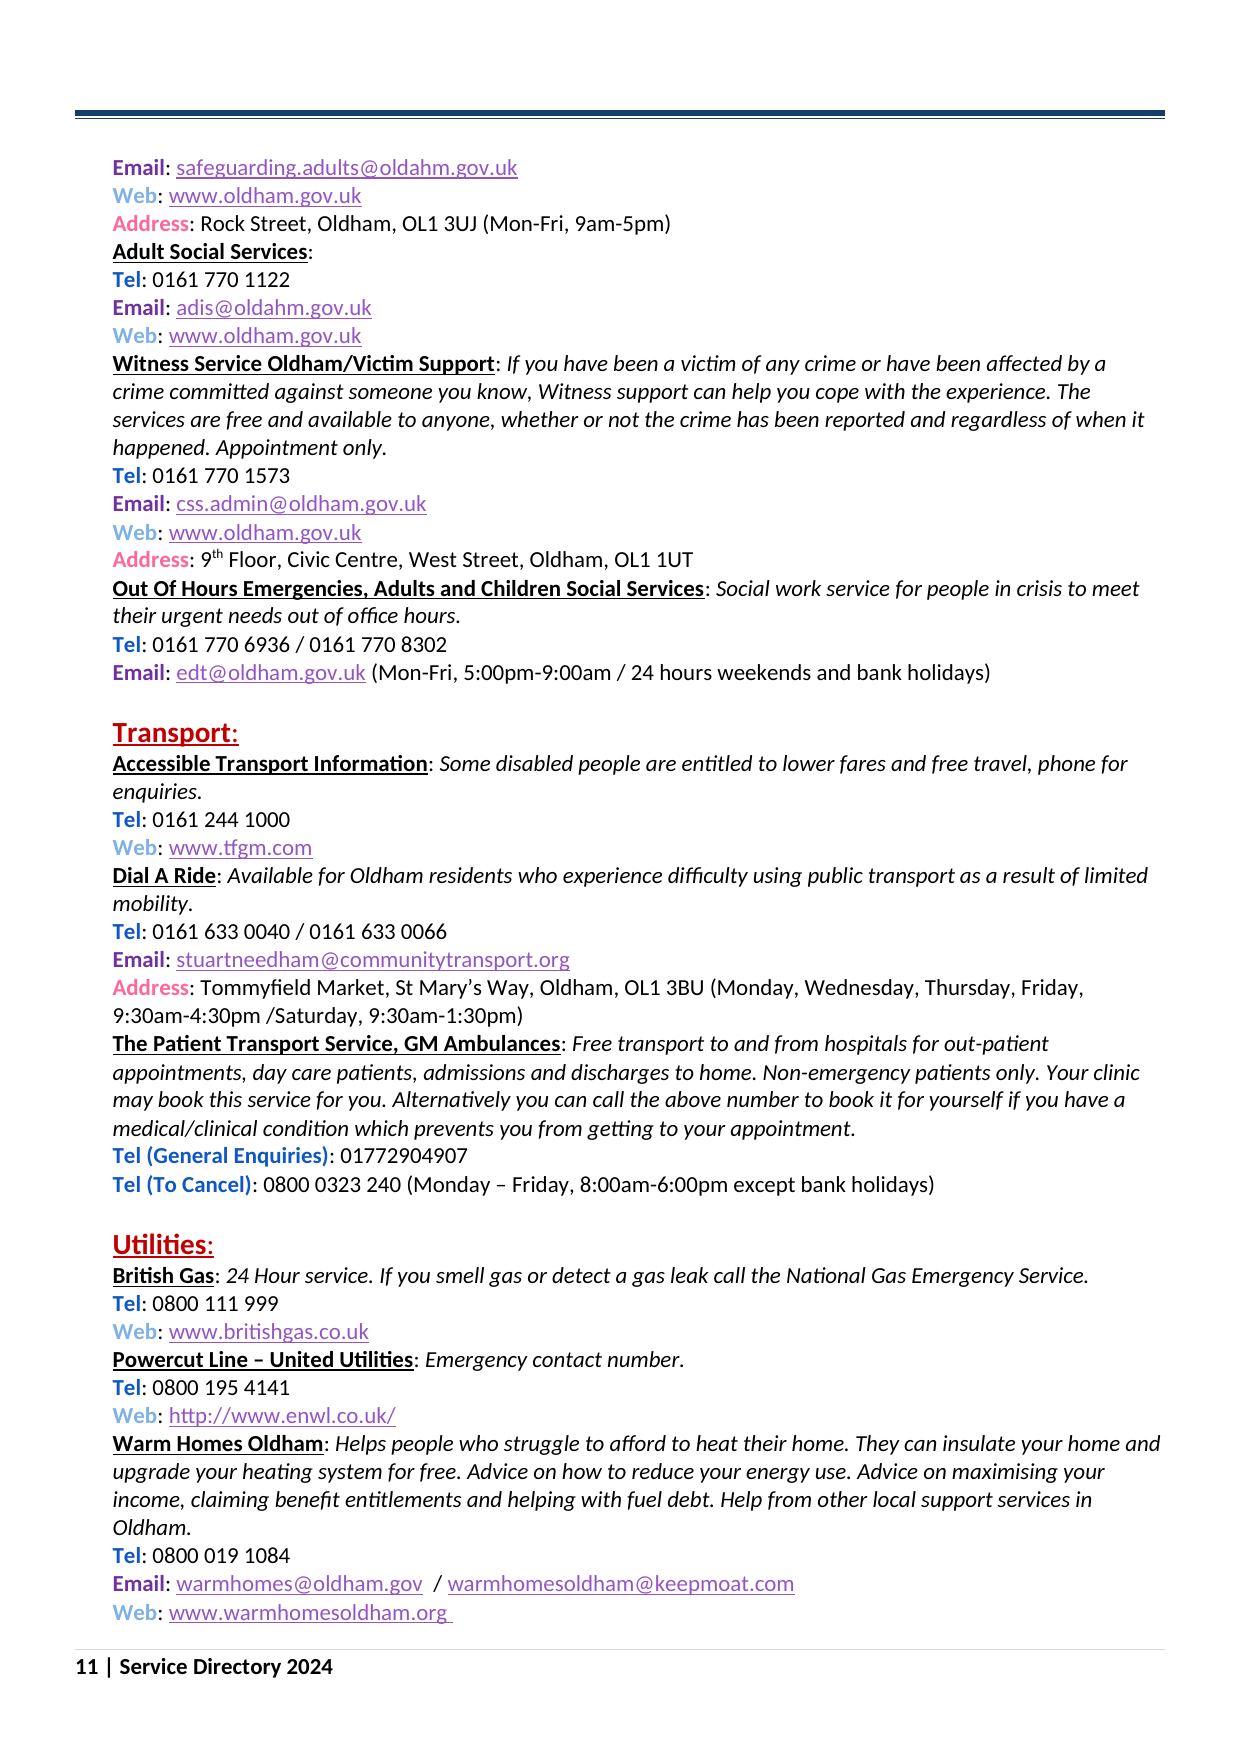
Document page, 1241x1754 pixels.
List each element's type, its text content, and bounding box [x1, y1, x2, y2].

text Transport: [112, 714, 1165, 749]
text Tel (General Enquiries): 01772904907 [112, 1142, 1165, 1170]
text Tel: 0800 111 999 [112, 1289, 1165, 1317]
text Web: www.britishgas.co.uk [112, 1317, 1165, 1345]
text Web: www.warmhomesoldham.org [112, 1598, 1165, 1626]
text Accessible Transport Information: Some disabled people are entitled to lower fares and free travel, phone for enquiries. [112, 749, 1165, 805]
text Tel: 0161 770 1122 [112, 265, 1165, 293]
text Tel: 0161 633 0040 / 0161 633 0066 [112, 917, 1165, 946]
text Web: www.oldham.gov.uk [112, 181, 1165, 209]
text Address: 9th Floor, Civic Centre, West Street, Oldham, OL1 1UT [112, 546, 1165, 574]
text British Gas: 24 Hour service. If you smell gas or detect a gas leak call the National Gas Emergency Service. [112, 1261, 1165, 1289]
text Address: Tommyfield Market, St Mary’s Way, Oldham, OL1 3BU (Monday, Wednesday, Thursday, Friday, 9:30am-4:30pm /Saturday, 9:30am-1:30pm) [112, 973, 1165, 1029]
text Witness Service Oldham/Victim Support: If you have been a victim of any crime or have been affected by a crime committed against someone you know, Witness support can help you cope with the experience. The services are free and available to anyone, whether or not the crime has been reported and regardless of when it happened. Appointment only. [112, 349, 1165, 462]
text Web: www.tfgm.com [112, 833, 1165, 861]
text Address: Rock Street, Oldham, OL1 3UJ (Mon-Fri, 9am-5pm) [112, 209, 1165, 237]
text Tel: 0800 019 1084 [112, 1542, 1165, 1569]
text Dial A Ride: Available for Oldham residents who experience difficulty using public transport as a result of limited mobility. [112, 861, 1165, 917]
text Tel (To Cancel): 0800 0323 240 (Monday – Friday, 8:00am-6:00pm except bank holidays) [112, 1170, 1165, 1198]
text Tel: 0161 770 6936 / 0161 770 8302 [112, 630, 1165, 658]
text Email: edt@oldham.gov.uk (Mon-Fri, 5:00pm-9:00am / 24 hours weekends and bank holidays) [112, 658, 1165, 686]
text Web: www.oldham.gov.uk [112, 321, 1165, 349]
text Email: safeguarding.adults@oldahm.gov.uk [112, 153, 1165, 181]
text Email: stuartneedham@communitytransport.org [112, 946, 1165, 973]
text Out Of Hours Emergencies, Adults and Children Social Services: Social work service for people in crisis to meet their urgent needs out of office hours. [112, 574, 1165, 630]
text Utilities: [112, 1226, 1165, 1261]
text Tel: 0161 770 1573 [112, 462, 1165, 489]
text Adult Social Services: [112, 237, 1165, 265]
text Warm Homes Oldham: Helps people who struggle to afford to heat their home. They can insulate your home and upgrade your heating system for free. Advice on how to reduce your energy use. Advice on maximising your income, claiming benefit entitlements and helping with fuel debt. Help from other local support services in Oldham. [112, 1429, 1165, 1542]
text Powercut Line – United Utilities: Emergency contact number. [112, 1345, 1165, 1373]
text Tel: 0161 244 1000 [112, 805, 1165, 833]
text Tel: 0800 195 4141 [112, 1373, 1165, 1401]
text Email: warmhomes@oldham.gov / warmhomesoldham@keepmoat.com [112, 1569, 1165, 1598]
text Email: adis@oldahm.gov.uk [112, 293, 1165, 321]
text Email: css.admin@oldham.gov.uk [112, 489, 1165, 518]
text Web: www.oldham.gov.uk [112, 518, 1165, 546]
text Web: http://www.enwl.co.uk/ [112, 1401, 1165, 1429]
text The Patient Transport Service, GM Ambulances: Free transport to and from hospitals for out-patient appointments, day care patients, admissions and discharges to home. Non-emergency patients only. Your clinic may book this service for you. Alternatively you can call the above number to book it for yourself if you have a medical/clinical condition which prevents you from getting to your appointment. [112, 1029, 1165, 1142]
